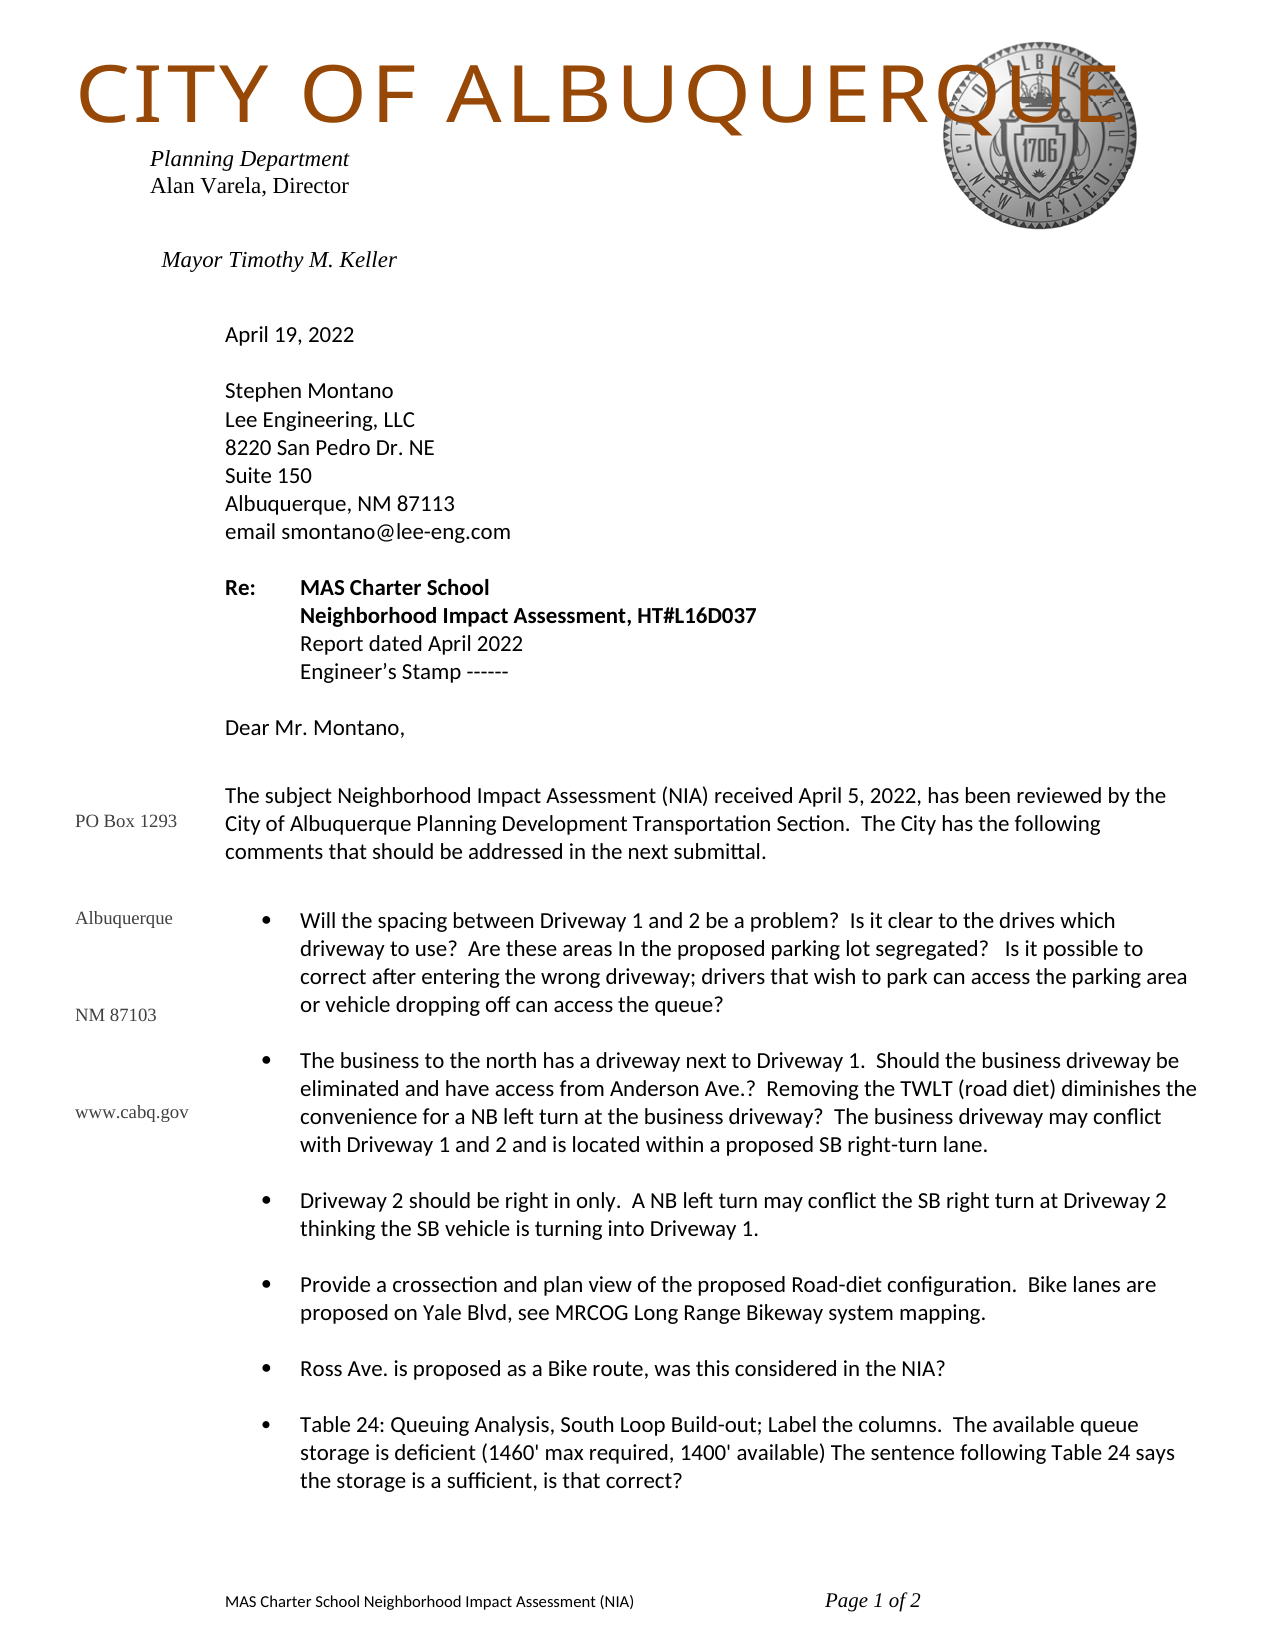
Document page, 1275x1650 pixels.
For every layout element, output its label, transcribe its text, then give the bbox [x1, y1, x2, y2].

list Will the spacing between Driveway 1 and 2 be a problem? Is it clear to the drives which driveway to use? Are these areas In the proposed parking lot segregated? Is it possible to correct after entering the wrong driveway; drivers that wish to park can access the parking area or vehicle dropping off can access the queue? [262, 906, 1200, 1018]
text April 19, 2022 [225, 321, 1200, 349]
text Suite 150 [225, 461, 1200, 489]
text Neighborhood Impact Assessment, HT#L16D037 [225, 601, 1200, 629]
text Albuquerque, NM 87113 [225, 489, 1200, 517]
text 8220 San Pedro Dr. NE [225, 433, 1200, 461]
text Re: MAS Charter School [225, 573, 1200, 601]
text Report dated April 2022 [225, 629, 1200, 657]
text email smontano@lee-eng.com [225, 517, 1200, 545]
text The subject Neighborhood Impact Assessment (NIA) received April 5, 2022, has been reviewed by the City of Albuquerque Planning Development Transportation Section. The City has the following comments that should be addressed in the next submittal. [225, 781, 1200, 866]
text Dear Mr. Montano, [225, 713, 1200, 741]
list Ross Ave. is proposed as a Bike route, was this considered in the NIA? [262, 1354, 1200, 1382]
list Driveway 2 should be right in only. A NB left turn may conflict the SB right turn at Driveway 2 thinking the SB vehicle is turning into Driveway 1. [262, 1186, 1200, 1242]
text Stephen Montano [225, 377, 1200, 405]
list The business to the north has a driveway next to Driveway 1. Should the business driveway be eliminated and have access from Anderson Ave.? Removing the TWLT (road diet) diminishes the convenience for a NB left turn at the business driveway? The business driveway may conflict with Driveway 1 and 2 and is located within a proposed SB right-turn lane. [262, 1046, 1200, 1158]
text Engineer’s Stamp ------ [225, 657, 1200, 685]
text Lee Engineering, LLC [225, 405, 1200, 433]
list Provide a crossection and plan view of the proposed Road-diet configuration. Bike lanes are proposed on Yale Blvd, see MRCOG Long Range Bikeway system mapping. [262, 1270, 1200, 1326]
list Table 24: Queuing Analysis, South Loop Build-out; Label the columns. The available queue storage is deficient (1460' max required, 1400' available) The sentence following Table 24 says the storage is a sufficient, is that correct? [262, 1410, 1200, 1495]
